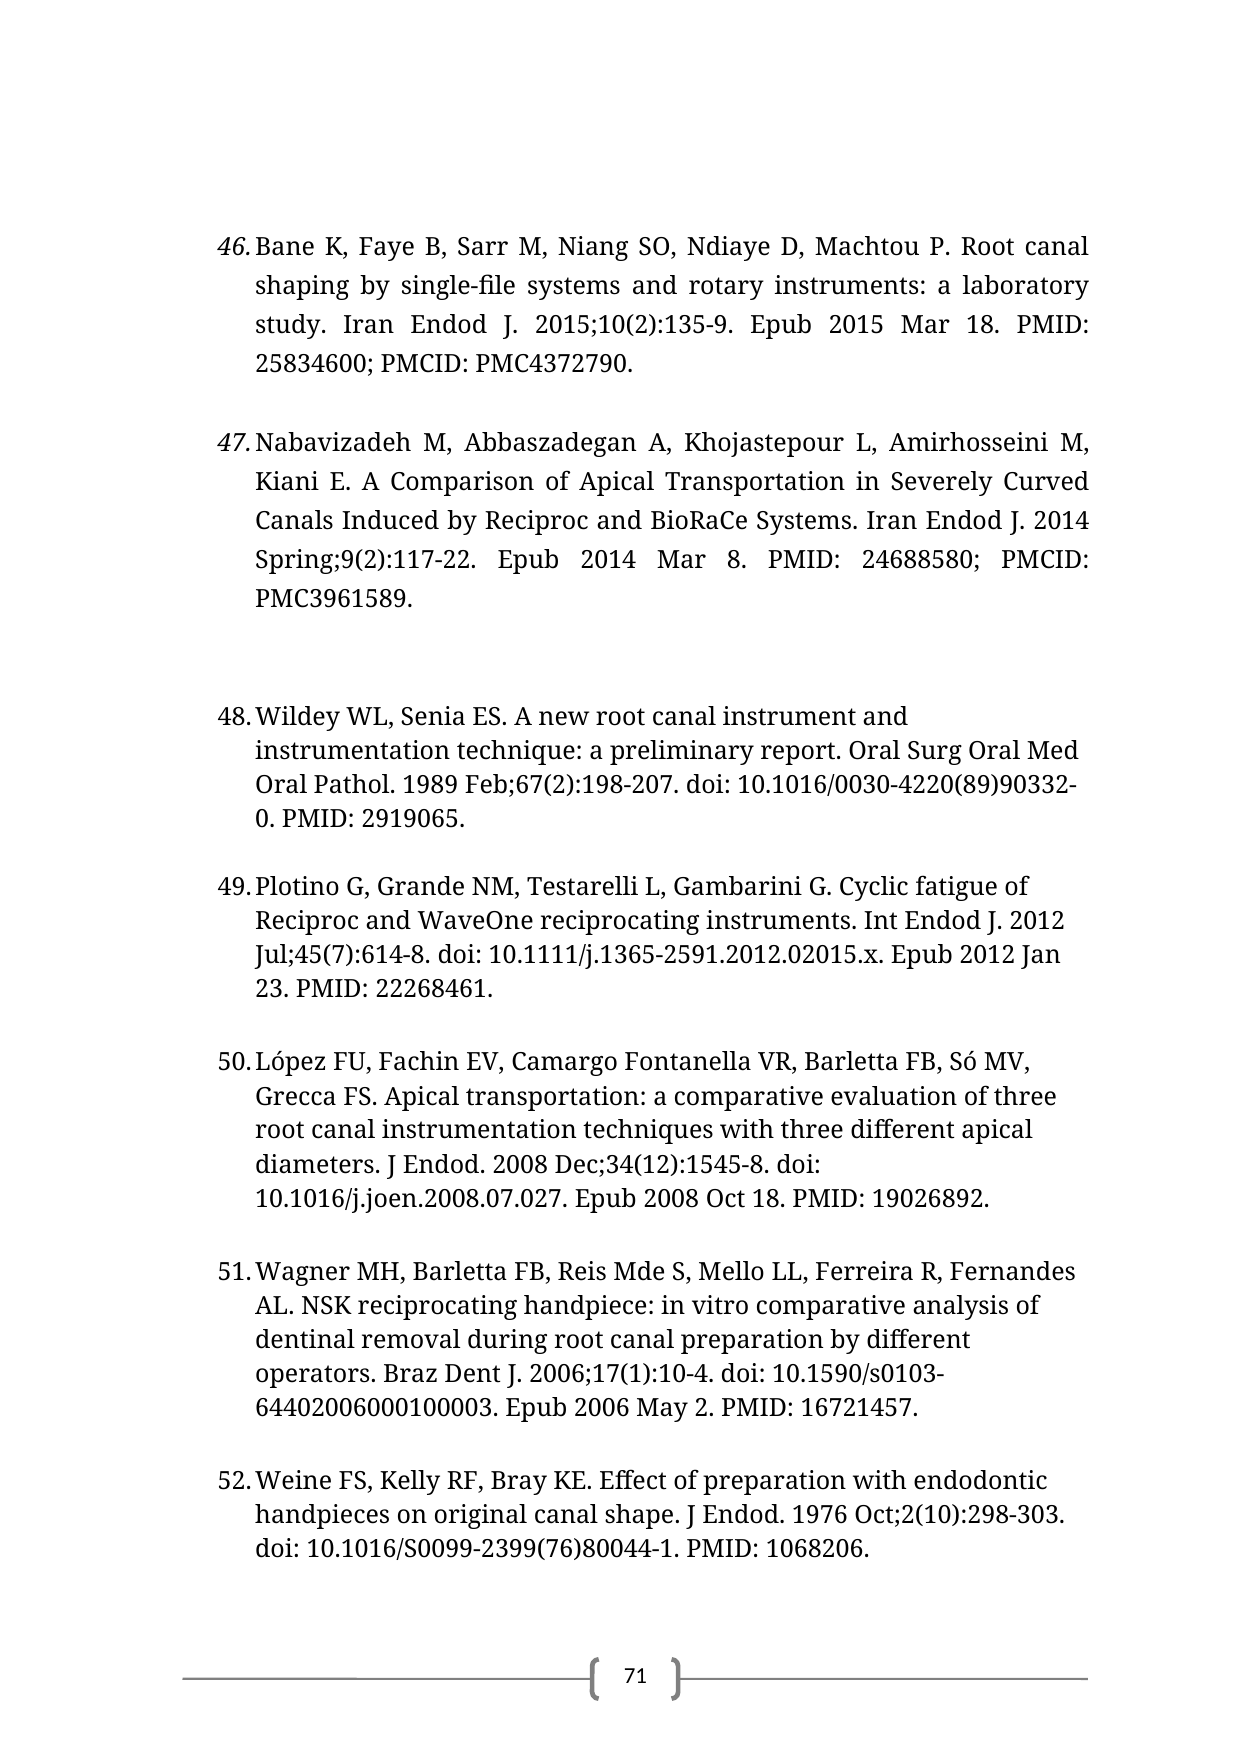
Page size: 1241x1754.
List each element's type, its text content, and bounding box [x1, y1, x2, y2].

list Bane K, Faye B, Sarr M, Niang SO, Ndiaye D, Machtou P. Root canal shaping by single-file systems and rotary instruments: a laboratory study. Iran Endod J. 2015;10(2):135-9. Epub 2015 Mar 18. PMID: 25834600; PMCID: PMC4372790. [217, 228, 1090, 380]
list Wildey WL, Senia ES. A new root canal instrument and instrumentation technique: a preliminary report. Oral Surg Oral Med Oral Pathol. 1989 Feb;67(2):198-207. doi: 10.1016/0030-4220(89)90332-0. PMID: 2919065. [217, 698, 1090, 834]
list López FU, Fachin EV, Camargo Fontanella VR, Barletta FB, Só MV, Grecca FS. Apical transportation: a comparative evaluation of three root canal instrumentation techniques with three different apical diameters. J Endod. 2008 Dec;34(12):1545-8. doi: 10.1016/j.joen.2008.07.027. Epub 2008 Oct 18. PMID: 19026892. [217, 1044, 1090, 1214]
list Wagner MH, Barletta FB, Reis Mde S, Mello LL, Ferreira R, Fernandes AL. NSK reciprocating handpiece: in vitro comparative analysis of dentinal removal during root canal preparation by different operators. Braz Dent J. 2006;17(1):10-4. doi: 10.1590/s0103-64402006000100003. Epub 2006 May 2. PMID: 16721457. [217, 1253, 1090, 1424]
list Weine FS, Kelly RF, Bray KE. Effect of preparation with endodontic handpieces on original canal shape. J Endod. 1976 Oct;2(10):298-303. doi: 10.1016/S0099-2399(76)80044-1. PMID: 1068206. [217, 1463, 1090, 1565]
list Nabavizadeh M, Abbaszadegan A, Khojastepour L, Amirhosseini M, Kiani E. A Comparison of Apical Transportation in Severely Curved Canals Induced by Reciproc and BioRaCe Systems. Iran Endod J. 2014 Spring;9(2):117-22. Epub 2014 Mar 8. PMID: 24688580; PMCID: PMC3961589. [217, 424, 1090, 615]
list Plotino G, Grande NM, Testarelli L, Gambarini G. Cyclic fatigue of Reciproc and WaveOne reciprocating instruments. Int Endod J. 2012 Jul;45(7):614-8. doi: 10.1111/j.1365-2591.2012.02015.x. Epub 2012 Jan 23. PMID: 22268461. [217, 869, 1090, 1005]
